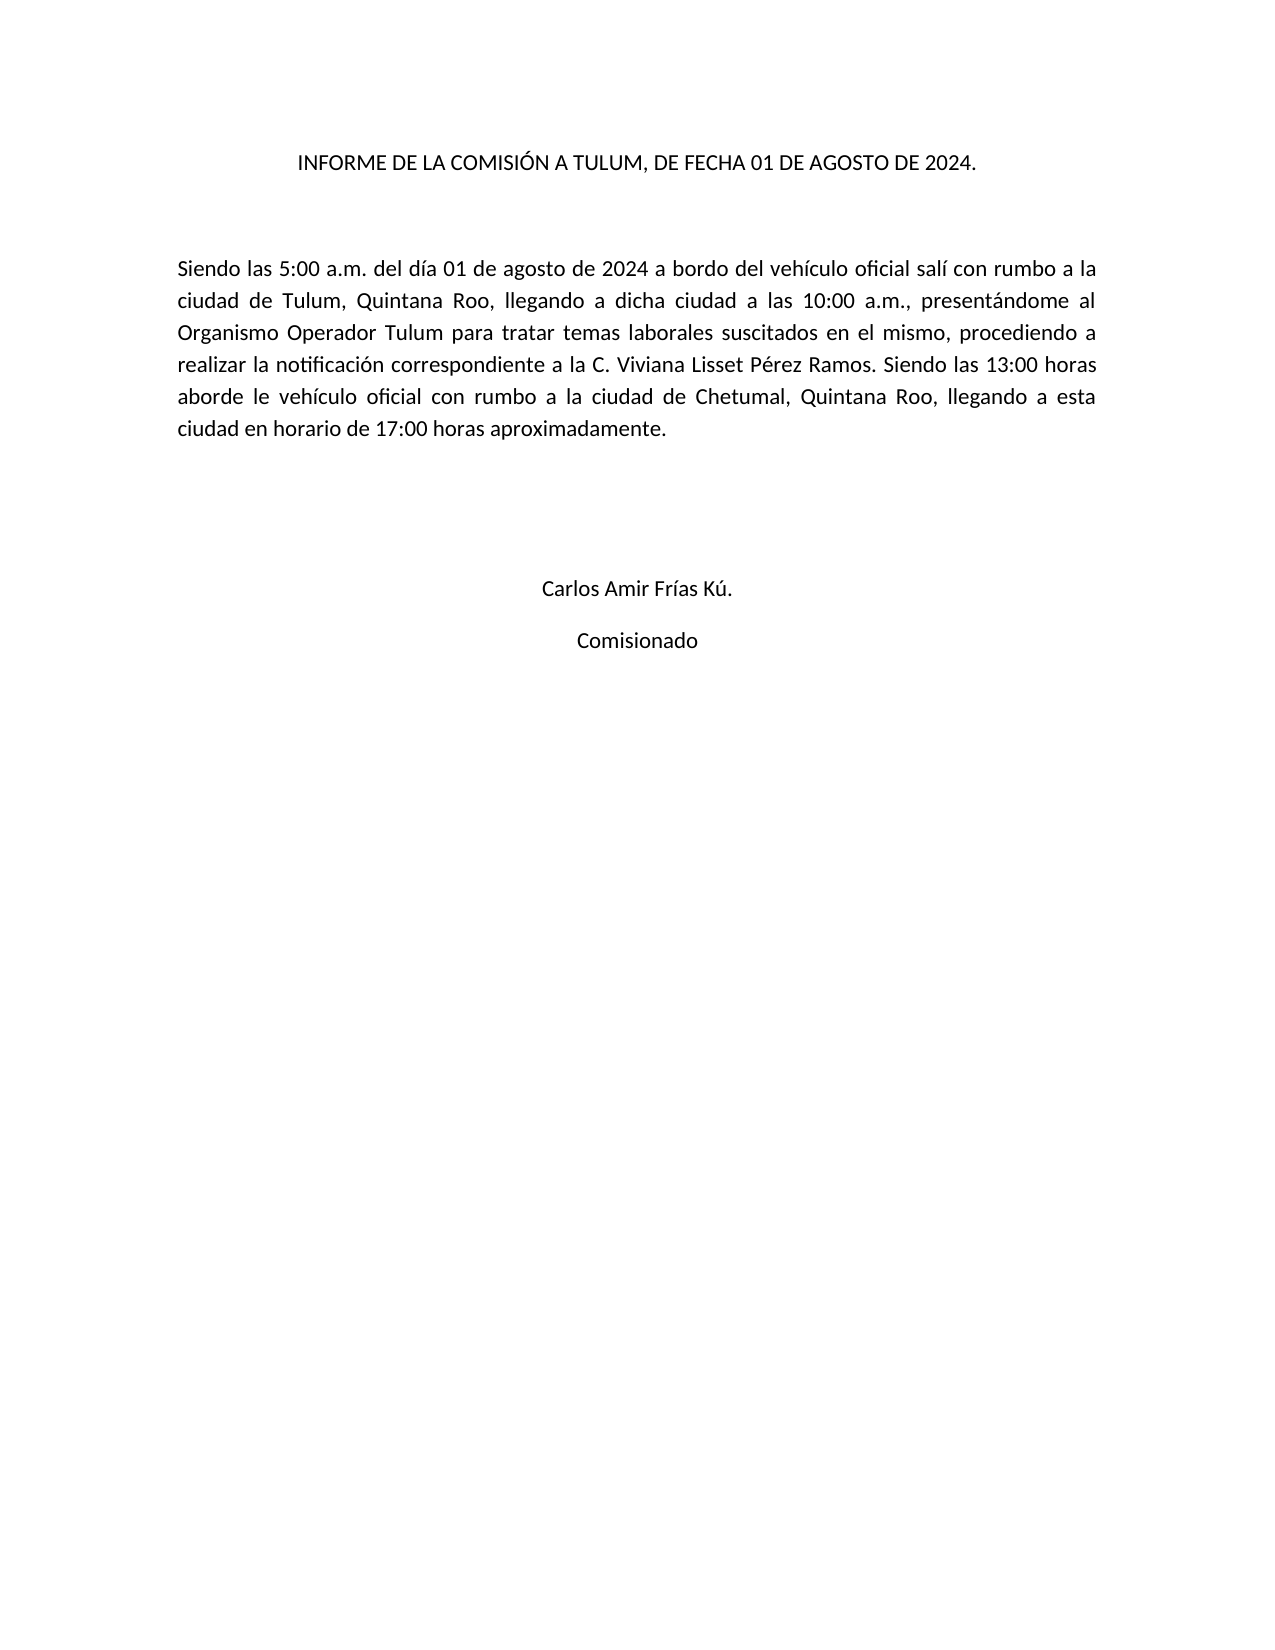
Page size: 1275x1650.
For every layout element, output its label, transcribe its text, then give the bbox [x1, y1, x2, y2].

text INFORME DE LA COMISIÓN A TULUM, DE FECHA 01 DE AGOSTO DE 2024. [177, 148, 1098, 176]
text Carlos Amir Frías Kú. [177, 574, 1098, 602]
text Siendo las 5:00 a.m. del día 01 de agosto de 2024 a bordo del vehículo oficial salí con rumbo a la ciudad de Tulum, Quintana Roo, llegando a dicha ciudad a las 10:00 a.m., presentándome al Organismo Operador Tulum para tratar temas laborales suscitados en el mismo, procediendo a realizar la notificación correspondiente a la C. Viviana Lisset Pérez Ramos. Siendo las 13:00 horas aborde le vehículo oficial con rumbo a la ciudad de Chetumal, Quintana Roo, llegando a esta ciudad en horario de 17:00 horas aproximadamente. [177, 254, 1098, 443]
text Comisionado [177, 627, 1098, 655]
